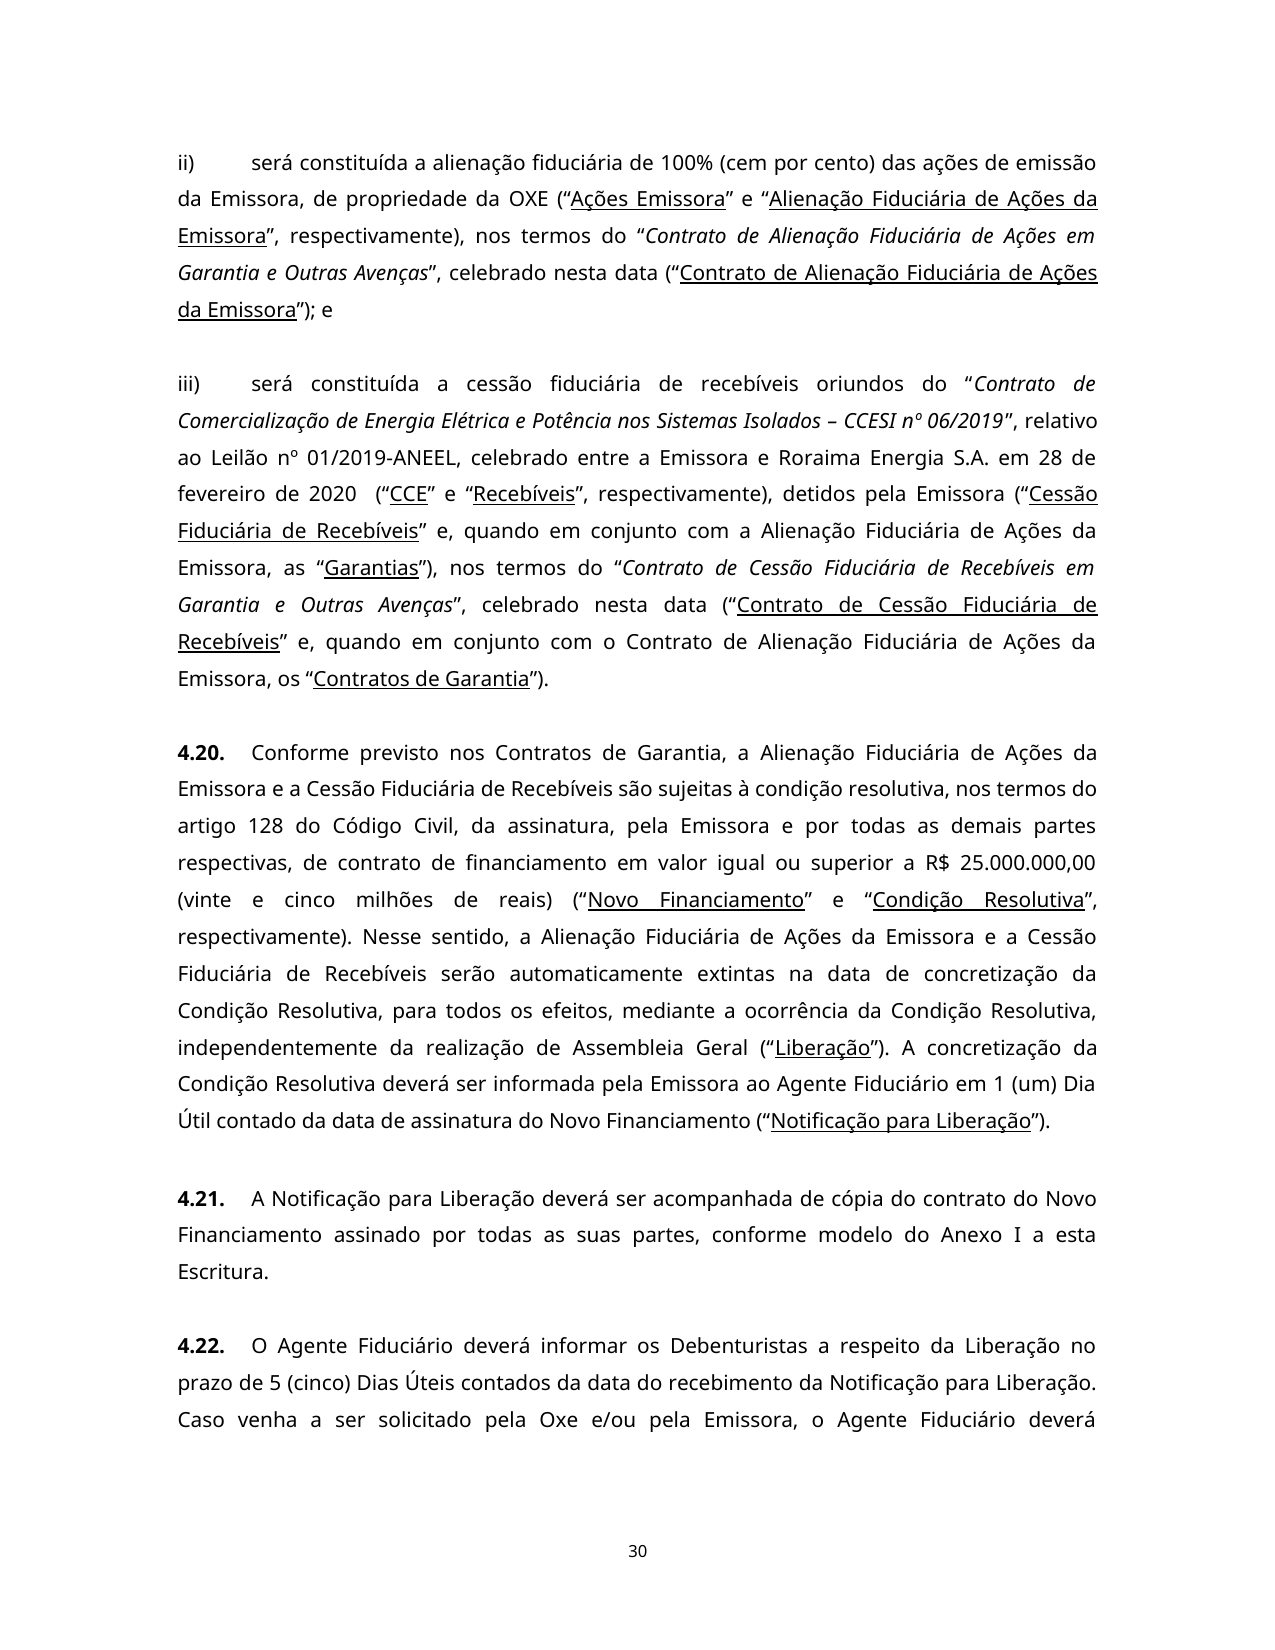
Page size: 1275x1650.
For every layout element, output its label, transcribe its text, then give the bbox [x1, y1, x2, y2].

list Conforme previsto nos Contratos de Garantia, a Alienação Fiduciária de Ações da Emissora e a Cessão Fiduciária de Recebíveis são sujeitas à condição resolutiva, nos termos do artigo 128 do Código Civil, da assinatura, pela Emissora e por todas as demais partes respectivas, de contrato de financiamento em valor igual ou superior a R$ 25.000.000,00 (vinte e cinco milhões de reais) (“Novo Financiamento” e “Condição Resolutiva”, respectivamente). Nesse sentido, a Alienação Fiduciária de Ações da Emissora e a Cessão Fiduciária de Recebíveis serão automaticamente extintas na data de concretização da Condição Resolutiva, para todos os efeitos, mediante a ocorrência da Condição Resolutiva, independentemente da realização de Assembleia Geral (“Liberação”). A concretização da Condição Resolutiva deverá ser informada pela Emissora ao Agente Fiduciário em 1 (um) Dia Útil contado da data de assinatura do Novo Financiamento (“Notificação para Liberação”). [177, 738, 1098, 1135]
list ii) será constituída a alienação fiduciária de 100% (cem por cento) das ações de emissão da Emissora, de propriedade da OXE (“Ações Emissora” e “Alienação Fiduciária de Ações da Emissora”, respectivamente), nos termos do “Contrato de Alienação Fiduciária de Ações em Garantia e Outras Avenças”, celebrado nesta data (“Contrato de Alienação Fiduciária de Ações da Emissora”); e [177, 148, 1098, 324]
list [177, 1331, 1098, 1433]
list iii) será constituída a cessão fiduciária de recebíveis oriundos do “Contrato de Comercialização de Energia Elétrica e Potência nos Sistemas Isolados – CCESI nº 06/2019”, relativo ao Leilão nº 01/2019-ANEEL, celebrado entre a Emissora e Roraima Energia S.A. em 28 de fevereiro de 2020 (“CCE” e “Recebíveis”, respectivamente), detidos pela Emissora (“Cessão Fiduciária de Recebíveis” e, quando em conjunto com a Alienação Fiduciária de Ações da Emissora, as “Garantias”), nos termos do “Contrato de Cessão Fiduciária de Recebíveis em Garantia e Outras Avenças”, celebrado nesta data (“Contrato de Cessão Fiduciária de Recebíveis” e, quando em conjunto com o Contrato de Alienação Fiduciária de Ações da Emissora, os “Contratos de Garantia”). [177, 369, 1098, 692]
list A Notificação para Liberação deverá ser acompanhada de cópia do contrato do Novo Financiamento assinado por todas as suas partes, conforme modelo do Anexo I a esta Escritura. [177, 1184, 1098, 1286]
